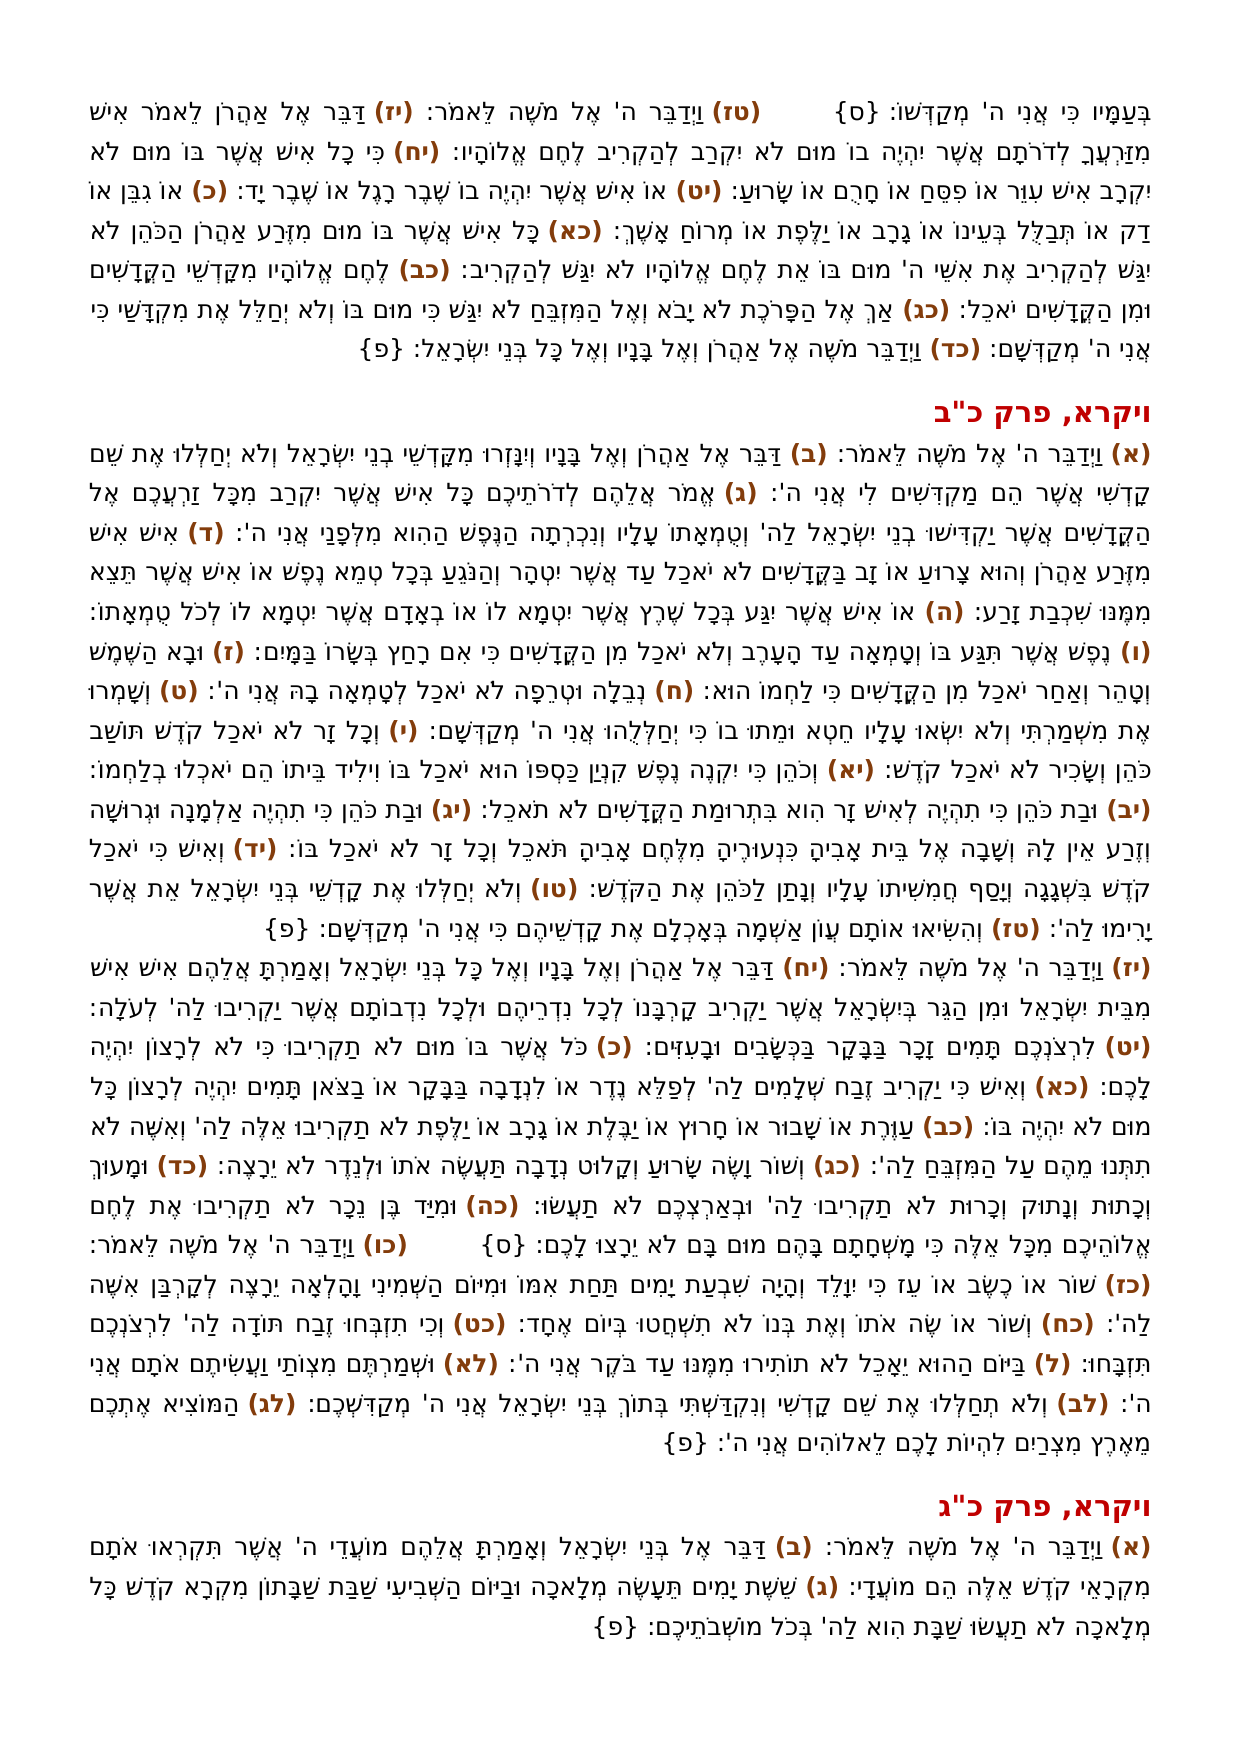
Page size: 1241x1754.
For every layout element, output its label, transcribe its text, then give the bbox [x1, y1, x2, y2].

text ויקרא, פרק כ"ב [89, 391, 1152, 430]
text (א) וַיְדַבֵּר ה' אֶל מֹשֶׁה לֵּאמֹר: (ב) דַּבֵּר אֶל אַהֲרֹן וְאֶל בָּנָיו וְיִנָּזְרוּ מִקָּדְשֵׁי בְנֵי יִשְׂרָאֵל וְלֹא יְחַלְּלוּ אֶת שֵׁם קָדְשִׁי אֲשֶׁר הֵם מַקְדִּשִׁים לִי אֲנִי ה': (ג) אֱמֹר אֲלֵהֶם לְדֹרֹתֵיכֶם כָּל אִישׁ אֲשֶׁר יִקְרַב מִכָּל זַרְעֲכֶם אֶל הַקֳּדָשִׁים אֲשֶׁר יַקְדִּישׁוּ בְנֵי יִשְׂרָאֵל לַה' וְטֻמְאָתוֹ עָלָיו וְנִכְרְתָה הַנֶּפֶשׁ הַהִוא מִלְּפָנַי אֲנִי ה': (ד) אִישׁ אִישׁ מִזֶּרַע אַהֲרֹן וְהוּא צָרוּעַ אוֹ זָב בַּקֳּדָשִׁים לֹא יֹאכַל עַד אֲשֶׁר יִטְהָר וְהַנֹּגֵעַ בְּכָל טְמֵא נֶפֶשׁ אוֹ אִישׁ אֲשֶׁר תֵּצֵא מִמֶּנּוּ שִׁכְבַת זָרַע: (ה) אוֹ אִישׁ אֲשֶׁר יִגַּע בְּכָל שֶׁרֶץ אֲשֶׁר יִטְמָא לוֹ אוֹ בְאָדָם אֲשֶׁר יִטְמָא לוֹ לְכֹל טֻמְאָתוֹ: (ו) נֶפֶשׁ אֲשֶׁר תִּגַּע בּוֹ וְטָמְאָה עַד הָעָרֶב וְלֹא יֹאכַל מִן הַקֳּדָשִׁים כִּי אִם רָחַץ בְּשָׂרוֹ בַּמָּיִם: (ז) וּבָא הַשֶּׁמֶשׁ וְטָהֵר וְאַחַר יֹאכַל מִן הַקֳּדָשִׁים כִּי לַחְמוֹ הוּא: (ח) נְבֵלָה וּטְרֵפָה לֹא יֹאכַל לְטָמְאָה בָהּ אֲנִי ה': (ט) וְשָׁמְרוּ אֶת מִשְׁמַרְתִּי וְלֹא יִשְׂאוּ עָלָיו חֵטְא וּמֵתוּ בוֹ כִּי יְחַלְּלֻהוּ אֲנִי ה' מְקַדְּשָׁם: (י) וְכָל זָר לֹא יֹאכַל קֹדֶשׁ תּוֹשַׁב כֹּהֵן וְשָׂכִיר לֹא יֹאכַל קֹדֶשׁ: (יא) וְכֹהֵן כִּי יִקְנֶה נֶפֶשׁ קִנְיַן כַּסְפּוֹ הוּא יֹאכַל בּוֹ וִילִיד בֵּיתוֹ הֵם יֹאכְלוּ בְלַחְמוֹ: (יב) וּבַת כֹּהֵן כִּי תִהְיֶה לְאִישׁ זָר הִוא בִּתְרוּמַת הַקֳּדָשִׁים לֹא תֹאכֵל: (יג) וּבַת כֹּהֵן כִּי תִהְיֶה אַלְמָנָה וּגְרוּשָׁה וְזֶרַע אֵין לָהּ וְשָׁבָה אֶל בֵּית אָבִיהָ כִּנְעוּרֶיהָ מִלֶּחֶם אָבִיהָ תֹּאכֵל וְכָל זָר לֹא יֹאכַל בּוֹ: (יד) וְאִישׁ כִּי יֹאכַל קֹדֶשׁ בִּשְׁגָגָה וְיָסַף חֲמִשִׁיתוֹ עָלָיו וְנָתַן לַכֹּהֵן אֶת הַקֹּדֶשׁ: (טו) וְלֹא יְחַלְּלוּ אֶת קָדְשֵׁי בְּנֵי יִשְׂרָאֵל אֵת אֲשֶׁר יָרִימוּ לַה': (טז) וְהִשִּׂיאוּ אוֹתָם עֲוֹן אַשְׁמָה בְּאָכְלָם אֶת קָדְשֵׁיהֶם כִּי אֲנִי ה' מְקַדְּשָׁם: {פ} [89, 430, 1152, 945]
text (א) וַיְדַבֵּר ה' אֶל מֹשֶׁה לֵּאמֹר: (ב) דַּבֵּר אֶל בְּנֵי יִשְׂרָאֵל וְאָמַרְתָּ אֲלֵהֶם מוֹעֲדֵי ה' אֲשֶׁר תִּקְרְאוּ אֹתָם מִקְרָאֵי קֹדֶשׁ אֵלֶּה הֵם מוֹעֲדָי: (ג) שֵׁשֶׁת יָמִים תֵּעָשֶׂה מְלָאכָה וּבַיּוֹם הַשְּׁבִיעִי שַׁבַּת שַׁבָּתוֹן מִקְרָא קֹדֶשׁ כָּל מְלָאכָה לֹא תַעֲשׂוּ שַׁבָּת הִוא לַה' בְּכֹל מוֹשְׁבֹתֵיכֶם: {פ} [89, 1524, 1152, 1643]
text (יז) וַיְדַבֵּר ה' אֶל מֹשֶׁה לֵּאמֹר: (יח) דַּבֵּר אֶל אַהֲרֹן וְאֶל בָּנָיו וְאֶל כָּל בְּנֵי יִשְׂרָאֵל וְאָמַרְתָּ אֲלֵהֶם אִישׁ אִישׁ מִבֵּית יִשְׂרָאֵל וּמִן הַגֵּר בְּיִשְׂרָאֵל אֲשֶׁר יַקְרִיב קָרְבָּנוֹ לְכָל נִדְרֵיהֶם וּלְכָל נִדְבוֹתָם אֲשֶׁר יַקְרִיבוּ לַה' לְעֹלָה: (יט) לִרְצֹנְכֶם תָּמִים זָכָר בַּבָּקָר בַּכְּשָׂבִים וּבָעִזִּים: (כ) כֹּל אֲשֶׁר בּוֹ מוּם לֹא תַקְרִיבוּ כִּי לֹא לְרָצוֹן יִהְיֶה לָכֶם: (כא) וְאִישׁ כִּי יַקְרִיב זֶבַח שְׁלָמִים לַה' לְפַלֵּא נֶדֶר אוֹ לִנְדָבָה בַּבָּקָר אוֹ בַצֹּאן תָּמִים יִהְיֶה לְרָצוֹן כָּל מוּם לֹא יִהְיֶה בּוֹ: (כב) עַוֶּרֶת אוֹ שָׁבוּר אוֹ חָרוּץ אוֹ יַבֶּלֶת אוֹ גָרָב אוֹ יַלֶּפֶת לֹא תַקְרִיבוּ אֵלֶּה לַה' וְאִשֶּׁה לֹא תִתְּנוּ מֵהֶם עַל הַמִּזְבֵּחַ לַה': (כג) וְשׁוֹר וָשֶׂה שָׂרוּעַ וְקָלוּט נְדָבָה תַּעֲשֶׂה אֹתוֹ וּלְנֵדֶר לֹא יֵרָצֶה: (כד) וּמָעוּךְ וְכָתוּת וְנָתוּק וְכָרוּת לֹא תַקְרִיבוּ לַה' וּבְאַרְצְכֶם לֹא תַעֲשׂוּ: (כה) וּמִיַּד בֶּן נֵכָר לֹא תַקְרִיבוּ אֶת לֶחֶם אֱלוֹהֵיכֶם מִכָּל אֵלֶּה כִּי מָשְׁחָתָם בָּהֶם מוּם בָּם לֹא יֵרָצוּ לָכֶם: {ס} (כו) וַיְדַבֵּר ה' אֶל מֹשֶׁה לֵּאמֹר: (כז) שׁוֹר אוֹ כֶשֶׂב אוֹ עֵז כִּי יִוָּלֵד וְהָיָה שִׁבְעַת יָמִים תַּחַת אִמּוֹ וּמִיּוֹם הַשְּׁמִינִי וָהָלְאָה יֵרָצֶה לְקָרְבַּן אִשֶּׁה לַה': (כח) וְשׁוֹר אוֹ שֶׂה אֹתוֹ וְאֶת בְּנוֹ לֹא תִשְׁחֲטוּ בְּיוֹם אֶחָד: (כט) וְכִי תִזְבְּחוּ זֶבַח תּוֹדָה לַה' לִרְצֹנְכֶם תִּזְבָּחוּ: (ל) בַּיּוֹם הַהוּא יֵאָכֵל לֹא תוֹתִירוּ מִמֶּנּוּ עַד בֹּקֶר אֲנִי ה': (לא) וּשְׁמַרְתֶּם מִצְוֹתַי וַעֲשִׂיתֶם אֹתָם אֲנִי ה': (לב) וְלֹא תְחַלְּלוּ אֶת שֵׁם קָדְשִׁי וְנִקְדַּשְׁתִּי בְּתוֹךְ בְּנֵי יִשְׂרָאֵל אֲנִי ה' מְקַדִּשְׁכֶם: (לג) הַמּוֹצִיא אֶתְכֶם מֵאֶרֶץ מִצְרַיִם לִהְיוֹת לָכֶם לֵאלוֹהִים אֲנִי ה': {פ} [89, 945, 1152, 1459]
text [89, 89, 1152, 366]
text ויקרא, פרק כ"ג [89, 1484, 1152, 1524]
